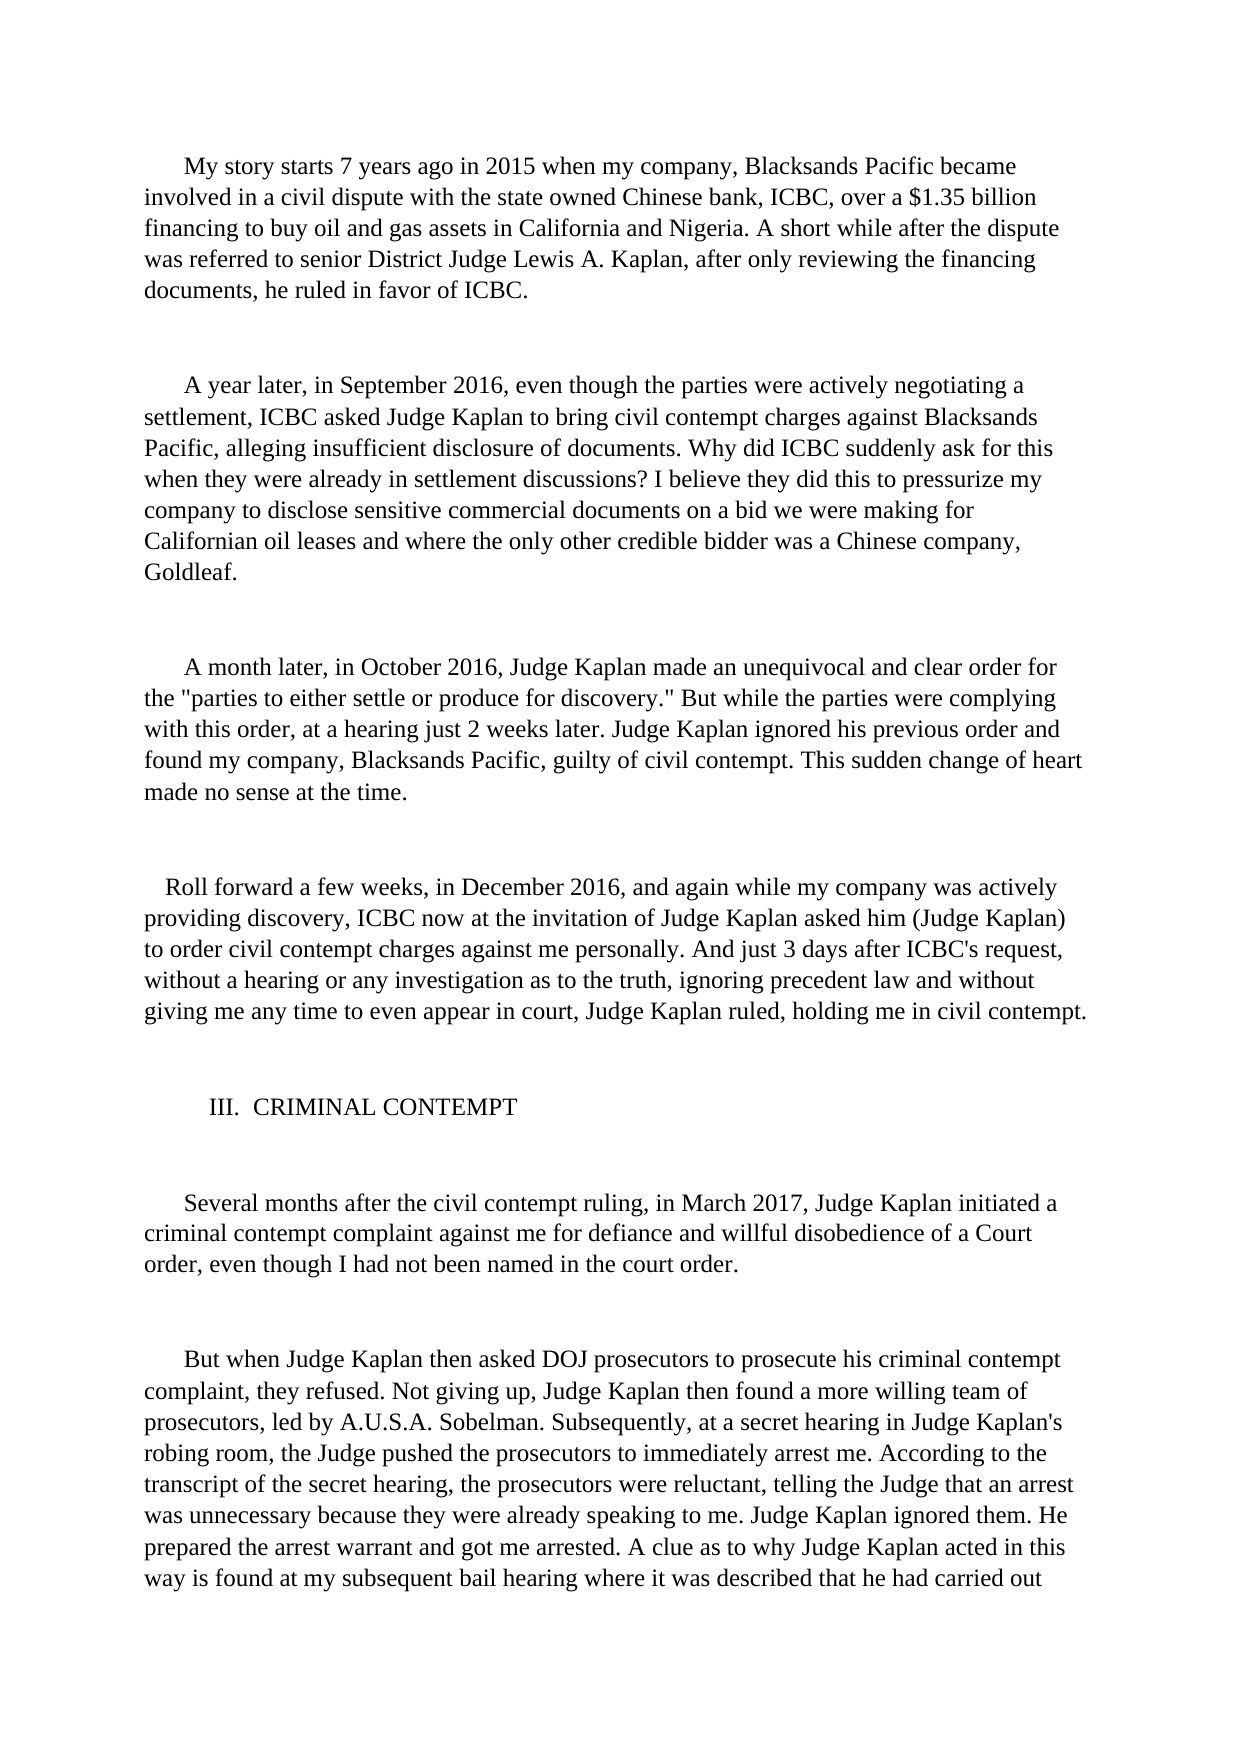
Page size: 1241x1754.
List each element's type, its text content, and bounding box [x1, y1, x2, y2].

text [144, 1407, 1090, 1591]
text A month later, in October 2016, Judge Kaplan made an unequivocal and clear order for the "parties to either settle or produce for discovery." But while the parties were complying with this order, at a hearing just 2 weeks later. Judge Kaplan ignored his previous order and found my company, Blacksands Pacific, guilty of civil contempt. This sudden change of heart made no sense at the time. [144, 652, 1090, 805]
text A year later, in September 2016, even though the parties were actively negotiating a settlement, ICBC asked Judge Kaplan to bring civil contempt charges against Blacksands Pacific, alleging insufficient disclosure of documents. Why did ICBC suddenly ask for this when they were already in settlement discussions? I believe they did this to pressurize my company to disclose sensitive commercial documents on a bid we were making for Californian oil leases and where the only other credible bidder was a Chinese company, Goldleaf. [144, 371, 1090, 586]
text Roll forward a few weeks, in December 2016, and again while my company was actively providing discovery, ICBC now at the invitation of Judge Kaplan asked him (Judge Kaplan) to order civil contempt charges against me personally. And just 3 days after ICBC's request, without a hearing or any investigation as to the truth, ignoring precedent law and without giving me any time to even appear in court, Judge Kaplan ruled, holding me in civil contempt. [144, 872, 1090, 1025]
text But when Judge Kaplan then asked DOJ prosecutors to prosecute his criminal contempt complaint, they refused. Not giving up, Judge Kaplan then found a more willing team of [144, 1344, 1090, 1405]
text Several months after the civil contempt ruling, in March 2017, Judge Kaplan initiated a criminal contempt complaint against me for defiance and willful disobedience of a Court order, even though I had not been named in the court order. [144, 1188, 1090, 1278]
list CRIMINAL CONTEMPT [144, 1092, 1090, 1121]
text My story starts 7 years ago in 2015 when my company, Blacksands Pacific became involved in a civil dispute with the state owned Chinese bank, ICBC, over a $1.35 billion financing to buy oil and gas assets in California and Nigeria. A short while after the dispute was referred to senior District Judge Lewis A. Kaplan, after only reviewing the financing documents, he ruled in favor of ICBC. [144, 151, 1090, 304]
